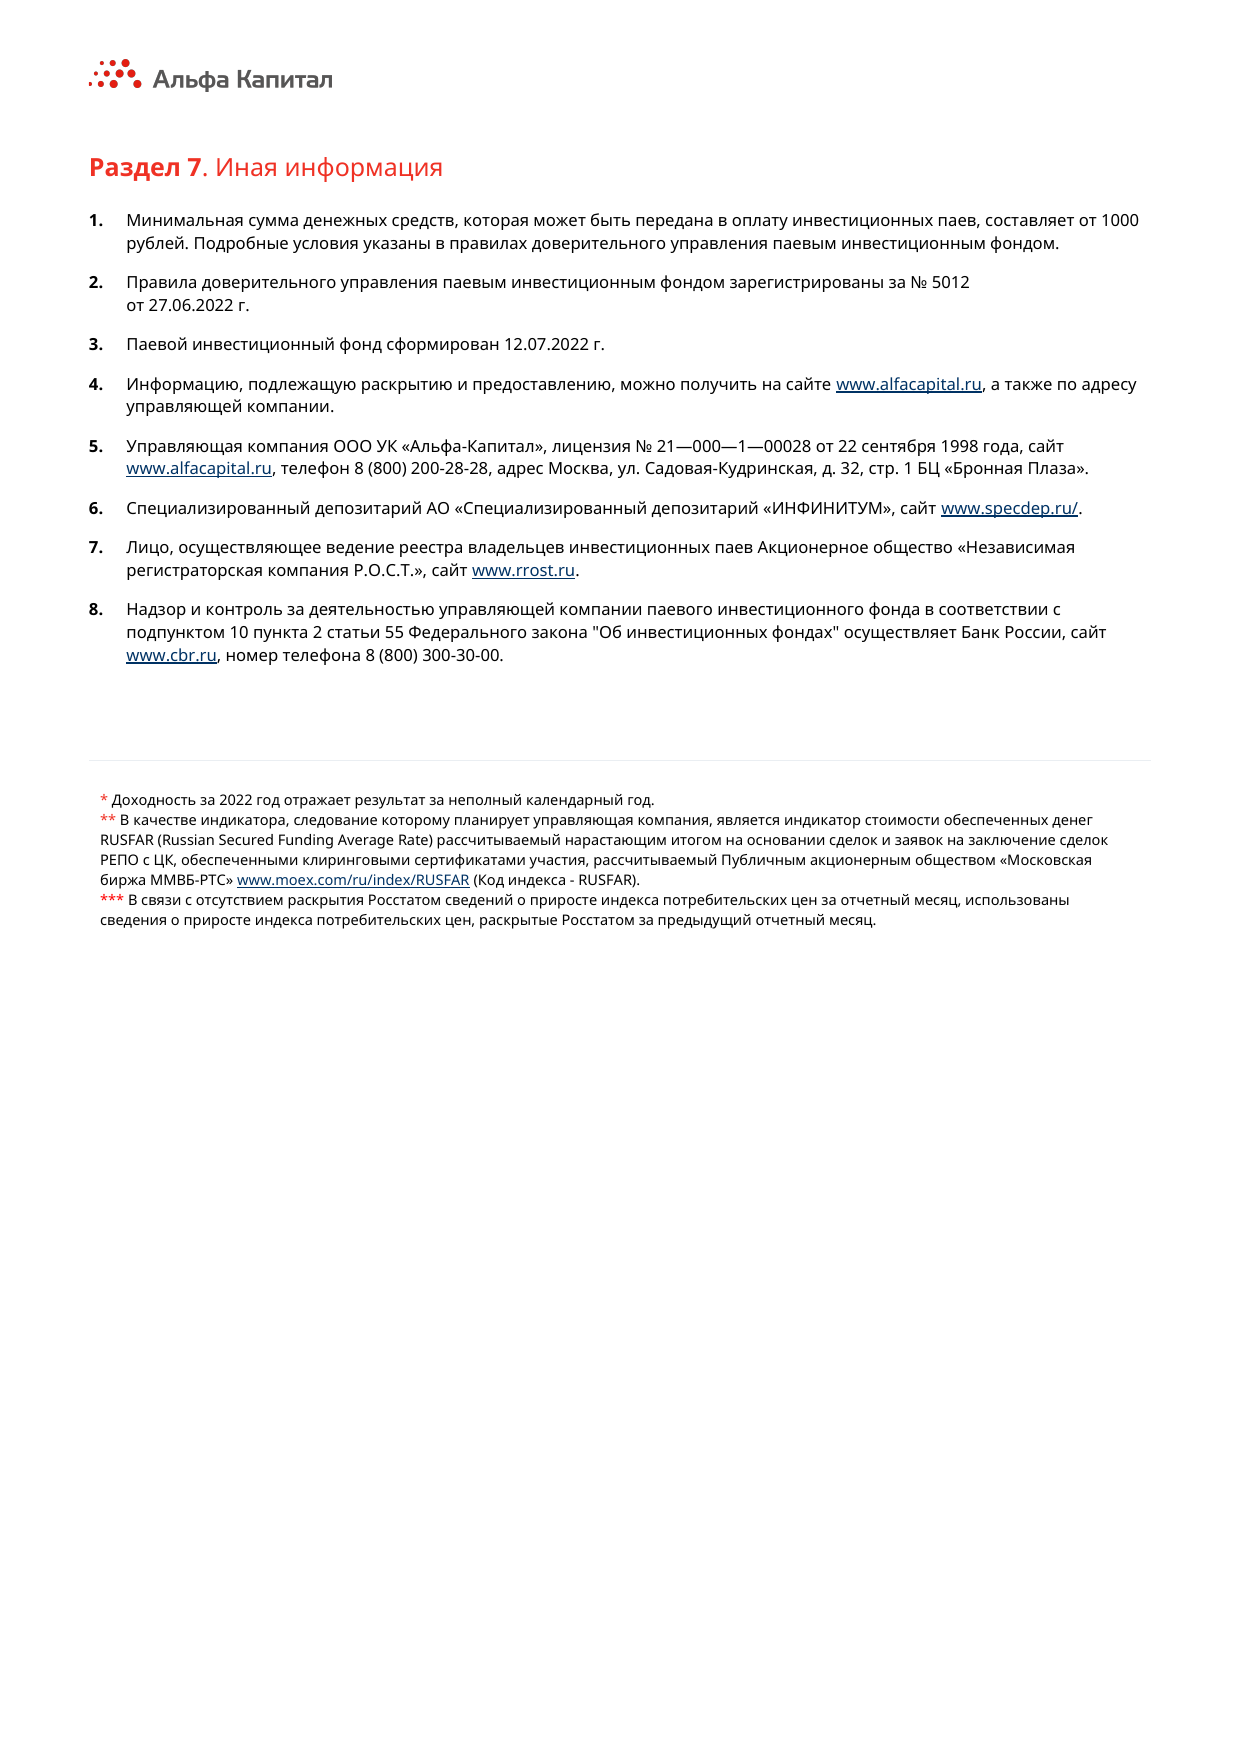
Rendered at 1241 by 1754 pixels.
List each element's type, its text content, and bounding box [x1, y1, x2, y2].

table_cell Раздел 7. Иная информация Минимальная сумма денежных средств, которая может быть передана в оплату инвестиционных паев, составляет от 1000 рублей. Подробные условия указаны в правилах доверительного управления паевым инвестиционным фондом. Правила доверительного управления паевым инвестиционным фондом зарегистрированы за № 5012 от 27.06.2022 г. Паевой инвестиционный фонд сформирован 12.07.2022 г. Информацию, подлежащую раскрытию и предоставлению, можно получить на сайте www.alfacapital.ru, а также по адресу управляющей компании. Управляющая компания ООО УК «Альфа-Капитал», лицензия № 21—000—1—00028 от 22 сентября 1998 года, сайт www.alfacapital.ru, телефон 8 (800) 200-28-28, адрес Москва, ул. Садовая-Кудринская, д. 32, стр. 1 БЦ «Бронная Плаза». Специализированный депозитарий АО «Специализированный депозитарий «ИНФИНИТУМ», сайт www.specdep.ru/. Лицо, осуществляющее ведение реестра владельцев инвестиционных паев Акционерное общество «Независимая регистраторская компания Р.О.С.Т.», сайт www.rrost.ru. Надзор и контроль за деятельностью управляющей компании паевого инвестиционного фонда в соответствии с подпунктом 10 пункта 2 статьи 55 Федерального закона "Об инвестиционных фондах" осуществляет Банк России, сайт www.cbr.ru, номер телефона 8 (800) 300-30-00. [0, 114, 1240, 701]
table_cell [0, 701, 1240, 965]
picture [88, 59, 332, 92]
